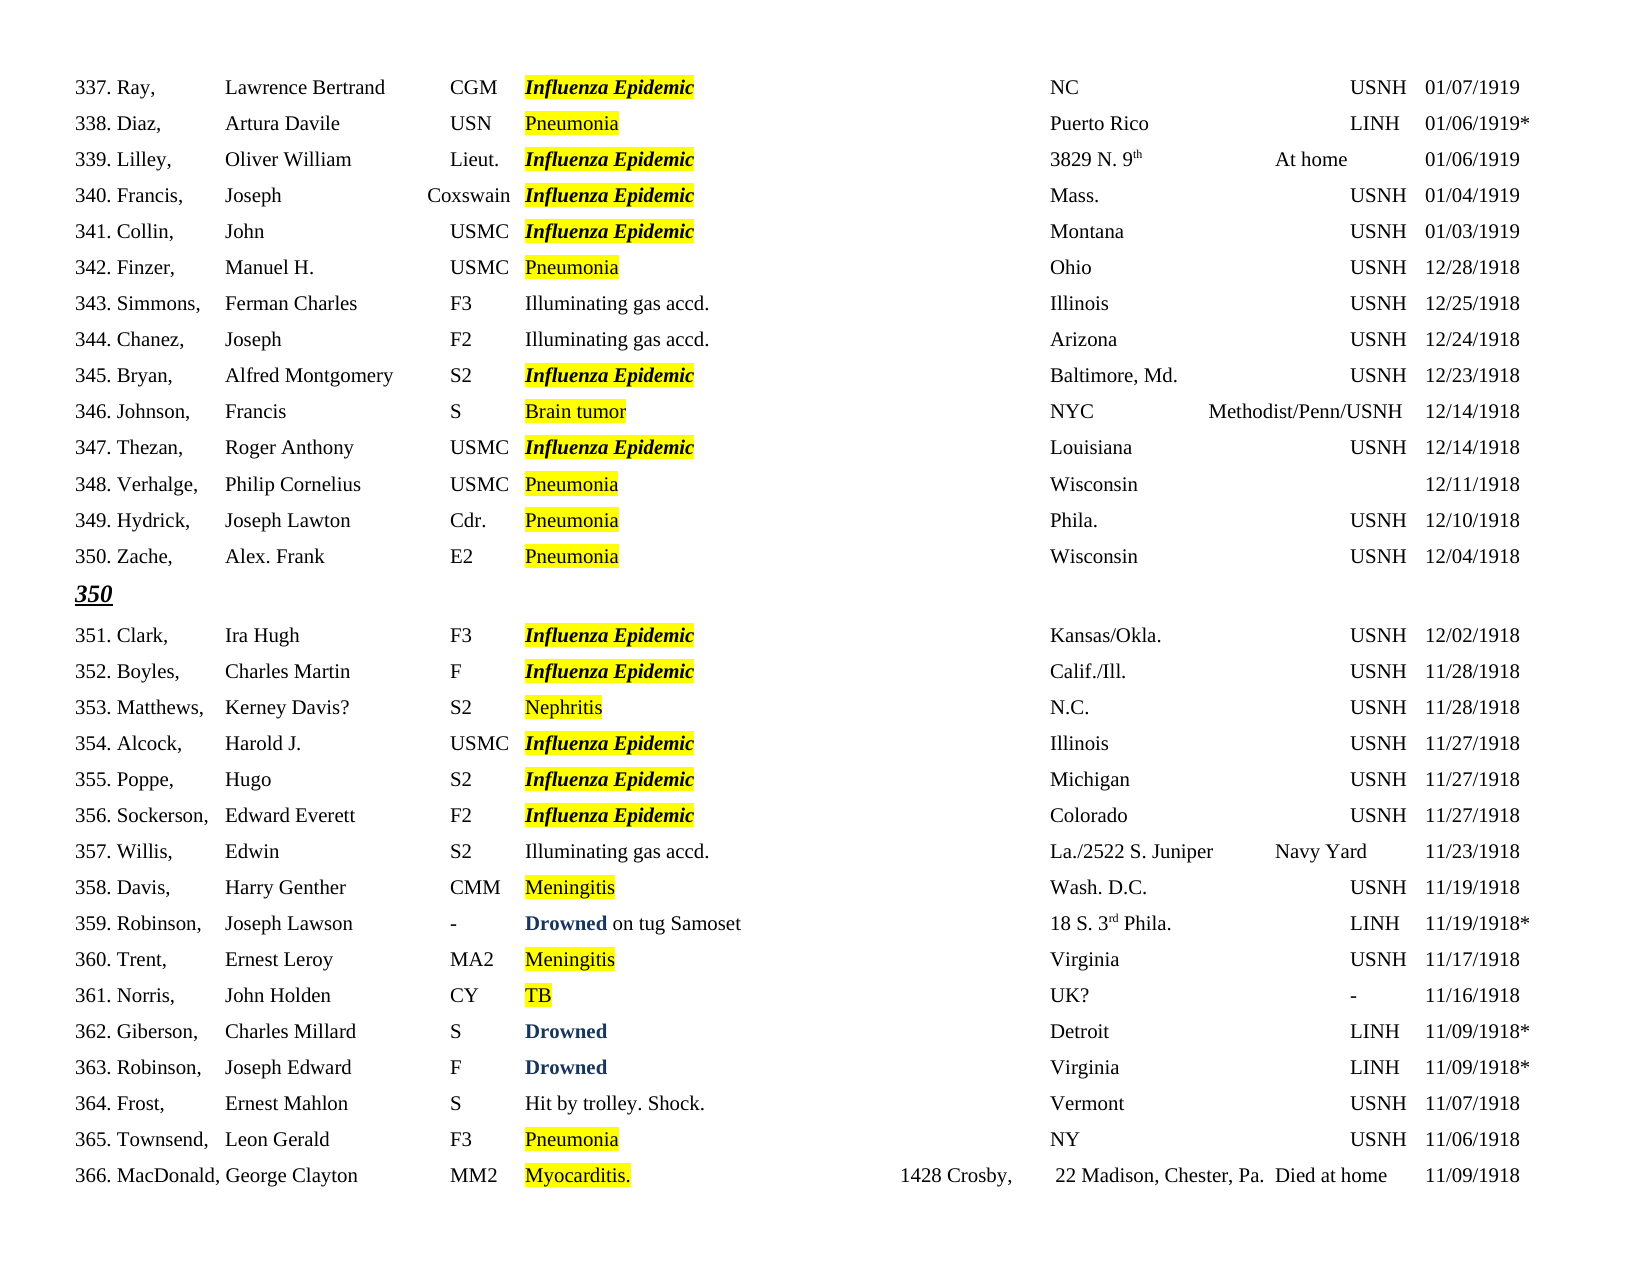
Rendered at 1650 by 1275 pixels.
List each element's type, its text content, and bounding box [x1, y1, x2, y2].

text 348. Verhalge, Philip Cornelius USMC Pneumonia Wisconsin 12/11/1918 [618, 471, 1575, 496]
text 342. Finzer, Manuel H. USMC Pneumonia Ohio USNH 12/28/1918 [619, 255, 1575, 279]
text 354. Alcock, Harold J. USMC Influenza Epidemic Illinois USNH 11/27/1918 [75, 731, 525, 755]
text 360. Trent, Ernest Leroy MA2 Meningitis Virginia USNH 11/17/1918 [75, 947, 525, 971]
text 346. Johnson, Francis S Brain tumor NYC Methodist/Penn/USNH 12/14/1918 [75, 399, 525, 423]
text 356. Sockerson, Edward Everett F2 Influenza Epidemic Colorado USNH 11/27/1918 [694, 803, 1575, 827]
text 353. Matthews, Kerney Davis? S2 Nephritis N.C. USNH 11/28/1918 [602, 695, 1575, 719]
text 363. Robinson, Joseph Edward F Drowned Virginia LINH 11/09/1918* [75, 1055, 1575, 1079]
text 339. Lilley, Oliver William Lieut. Influenza Epidemic 3829 N. 9th At home 01/06/1919 [75, 147, 525, 171]
text 358. Davis, Harry Genther CMM Meningitis Wash. D.C. USNH 11/19/1918 [75, 875, 525, 899]
text 347. Thezan, Roger Anthony USMC Influenza Epidemic Louisiana USNH 12/14/1918 [694, 435, 1575, 459]
text 351. Clark, Ira Hugh F3 Influenza Epidemic Kansas/Okla. USNH 12/02/1918 [75, 623, 525, 647]
text 338. Diaz, Artura Davile USN Pneumonia Puerto Rico LINH 01/06/1919* [619, 111, 1575, 135]
text 349. Hydrick, Joseph Lawton Cdr. Pneumonia Phila. USNH 12/10/1918 [75, 507, 525, 532]
text 337. Ray, Lawrence Bertrand CGM Influenza Epidemic NC USNH 01/07/1919 [694, 75, 1575, 99]
text 357. Willis, Edwin S2 Illuminating gas accd. La./2522 S. Juniper Navy Yard 11/23/1918 [75, 839, 1575, 863]
text 337. Ray, Lawrence Bertrand CGM Influenza Epidemic NC USNH 01/07/1919 [75, 75, 525, 99]
text 352. Boyles, Charles Martin F Influenza Epidemic Calif./Ill. USNH 11/28/1918 [694, 659, 1575, 683]
text 352. Boyles, Charles Martin F Influenza Epidemic Calif./Ill. USNH 11/28/1918 [75, 659, 525, 683]
text 365. Townsend, Leon Gerald F3 Pneumonia NY USNH 11/06/1918 [75, 1127, 525, 1151]
text 342. Finzer, Manuel H. USMC Pneumonia Ohio USNH 12/28/1918 [75, 255, 525, 279]
text 360. Trent, Ernest Leroy MA2 Meningitis Virginia USNH 11/17/1918 [615, 947, 1575, 971]
text 349. Hydrick, Joseph Lawton Cdr. Pneumonia Phila. USNH 12/10/1918 [619, 507, 1575, 532]
text 365. Townsend, Leon Gerald F3 Pneumonia NY USNH 11/06/1918 [619, 1127, 1575, 1151]
text 364. Frost, Ernest Mahlon S Hit by trolley. Shock. Vermont USNH 11/07/1918 [75, 1091, 1575, 1115]
text 354. Alcock, Harold J. USMC Influenza Epidemic Illinois USNH 11/27/1918 [694, 731, 1575, 755]
text 356. Sockerson, Edward Everett F2 Influenza Epidemic Colorado USNH 11/27/1918 [75, 803, 525, 827]
text 366. MacDonald, George Clayton MM2 Myocarditis. 1428 Crosby, 22 Madison, Chester, Pa. Died at home 11/09/1918 [75, 1163, 525, 1187]
text 358. Davis, Harry Genther CMM Meningitis Wash. D.C. USNH 11/19/1918 [615, 875, 1575, 899]
text 362. Giberson, Charles Millard S Drowned Detroit LINH 11/09/1918* [75, 1019, 1575, 1043]
text 341. Collin, John USMC Influenza Epidemic Montana USNH 01/03/1919 [75, 219, 525, 243]
text 338. Diaz, Artura Davile USN Pneumonia Puerto Rico LINH 01/06/1919* [75, 111, 525, 135]
text 339. Lilley, Oliver William Lieut. Influenza Epidemic 3829 N. 9th At home 01/06/1919 [694, 147, 1575, 171]
text 361. Norris, John Holden CY TB UK? - 11/16/1918 [552, 983, 1575, 1007]
text 343. Simmons, Ferman Charles F3 Illuminating gas accd. Illinois USNH 12/25/1918 [75, 291, 1575, 315]
text 341. Collin, John USMC Influenza Epidemic Montana USNH 01/03/1919 [694, 219, 1575, 243]
text 350. Zache, Alex. Frank E2 Pneumonia Wisconsin USNH 12/04/1918 [75, 543, 1575, 568]
text 347. Thezan, Roger Anthony USMC Influenza Epidemic Louisiana USNH 12/14/1918 [75, 435, 525, 459]
text 353. Matthews, Kerney Davis? S2 Nephritis N.C. USNH 11/28/1918 [75, 695, 525, 719]
text 345. Bryan, Alfred Montgomery S2 Influenza Epidemic Baltimore, Md. USNH 12/23/1918 [694, 363, 1575, 387]
text 340. Francis, Joseph Coxswain Influenza Epidemic Mass. USNH 01/04/1919 [694, 183, 1575, 207]
text 351. Clark, Ira Hugh F3 Influenza Epidemic Kansas/Okla. USNH 12/02/1918 [694, 623, 1575, 647]
text 345. Bryan, Alfred Montgomery S2 Influenza Epidemic Baltimore, Md. USNH 12/23/1918 [75, 363, 525, 387]
text 359. Robinson, Joseph Lawson - Drowned on tug Samoset 18 S. 3rd Phila. LINH 11/19/1918* [75, 911, 1575, 935]
text 361. Norris, John Holden CY TB UK? - 11/16/1918 [75, 983, 525, 1007]
text 346. Johnson, Francis S Brain tumor NYC Methodist/Penn/USNH 12/14/1918 [626, 399, 1575, 423]
text 348. Verhalge, Philip Cornelius USMC Pneumonia Wisconsin 12/11/1918 [75, 471, 525, 496]
text 355. Poppe, Hugo S2 Influenza Epidemic Michigan USNH 11/27/1918 [75, 767, 525, 791]
text 340. Francis, Joseph Coxswain Influenza Epidemic Mass. USNH 01/04/1919 [75, 183, 525, 207]
text 344. Chanez, Joseph F2 Illuminating gas accd. Arizona USNH 12/24/1918 [75, 327, 1575, 351]
text 355. Poppe, Hugo S2 Influenza Epidemic Michigan USNH 11/27/1918 [694, 767, 1575, 791]
text 350 [75, 579, 1575, 608]
text 366. MacDonald, George Clayton MM2 Myocarditis. 1428 Crosby, 22 Madison, Chester, Pa. Died at home 11/09/1918 [631, 1163, 1575, 1187]
